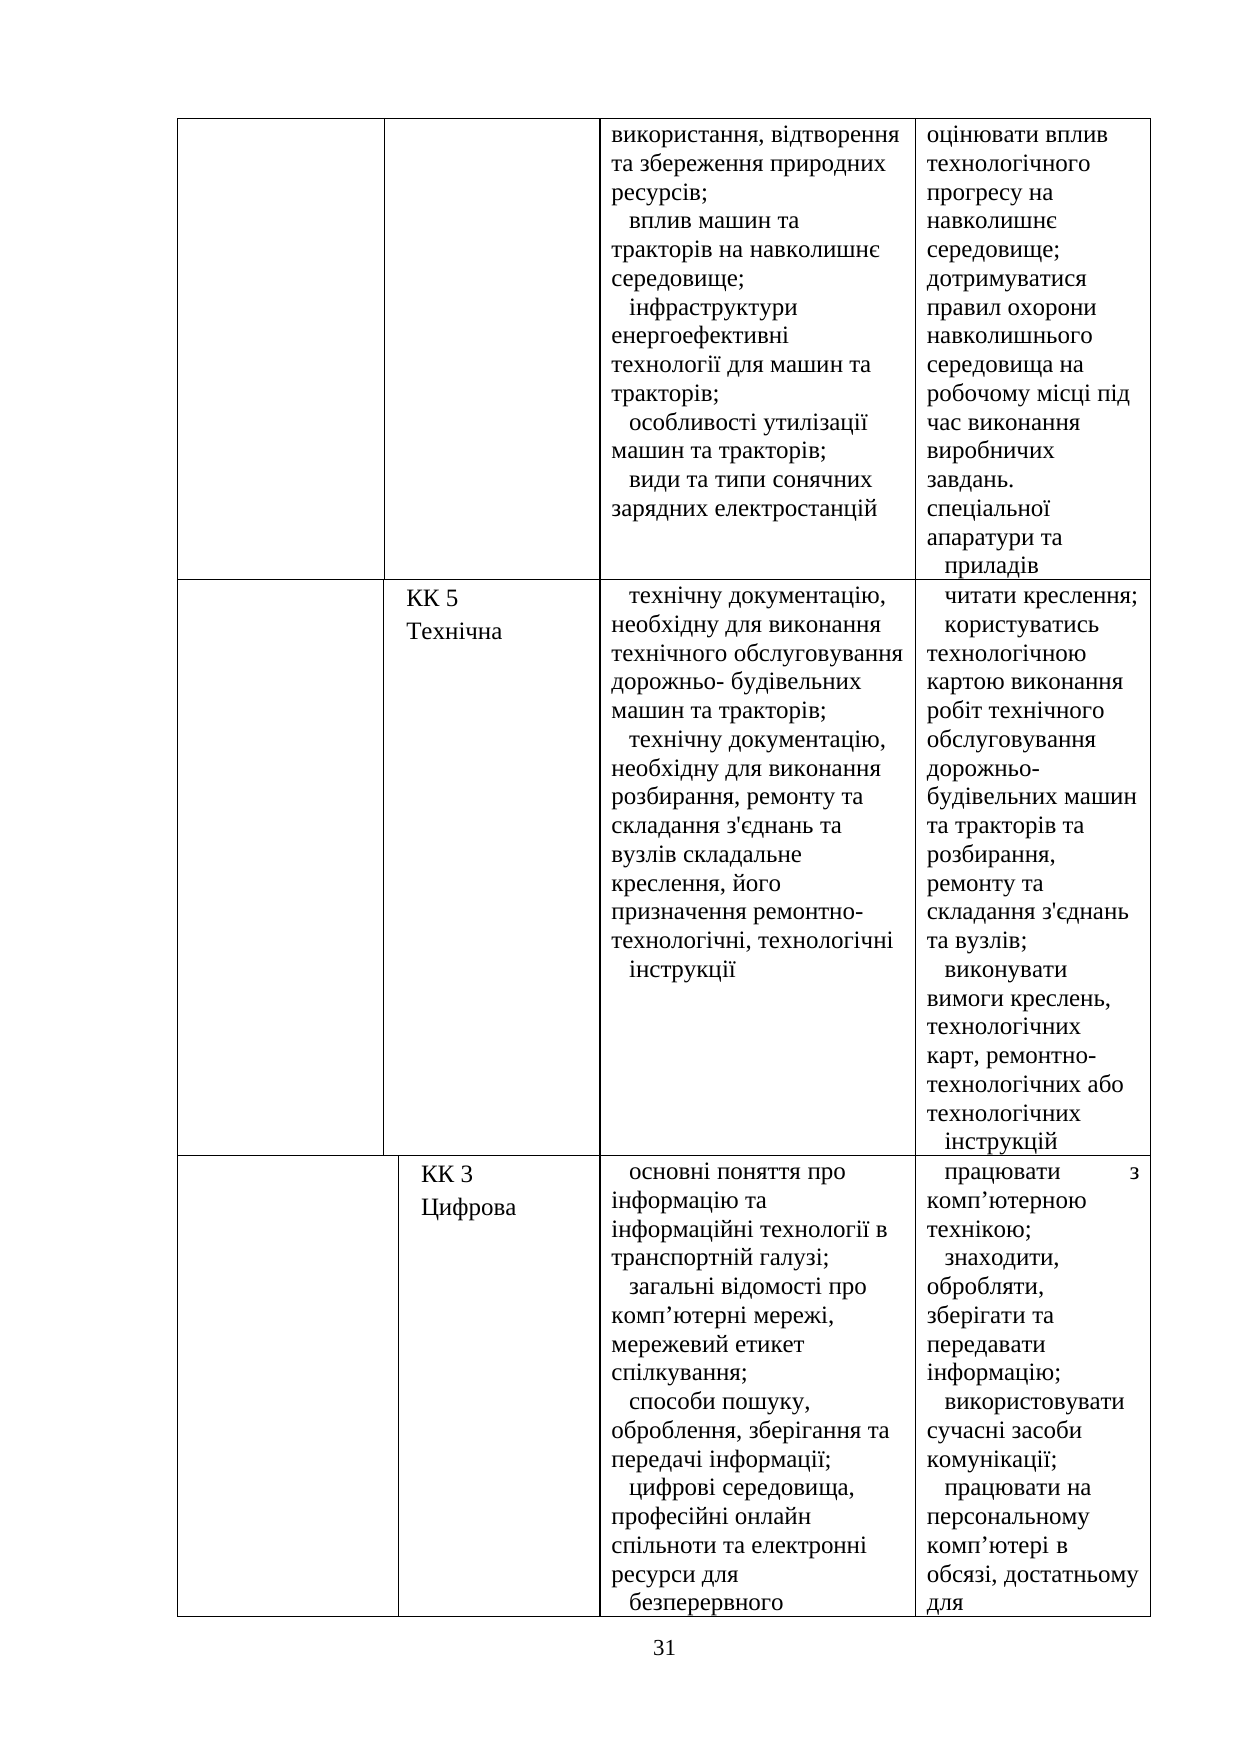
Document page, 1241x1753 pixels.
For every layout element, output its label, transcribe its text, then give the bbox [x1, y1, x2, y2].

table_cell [601, 119, 915, 579]
table_cell КК 3 Цифрова [399, 1156, 599, 1616]
table_cell [178, 580, 383, 1155]
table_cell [916, 1156, 1150, 1616]
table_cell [601, 1156, 915, 1616]
table_cell [178, 1156, 398, 1616]
table_cell [178, 119, 384, 579]
table_cell читати креслення; користуватись технологічною картою виконання робіт технічного обслуговування дорожньо- будівельних машин та тракторів та розбирання, ремонту та складання з'єднань та вузлів; виконувати вимоги креслень, технологічних карт, ремонтно- технологічних або технологічних інструкцій [916, 580, 1150, 1155]
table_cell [385, 119, 599, 579]
table_cell технічну документацію, необхідну для виконання технічного обслуговування дорожньо- будівельних машин та тракторів; технічну документацію, необхідну для виконання розбирання, ремонту та складання з'єднань та вузлів складальне креслення, його призначення ремонтно- технологічні, технологічні інструкції [601, 580, 915, 1155]
table_cell КК 5 Технічна [384, 580, 599, 1155]
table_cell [916, 119, 1150, 579]
